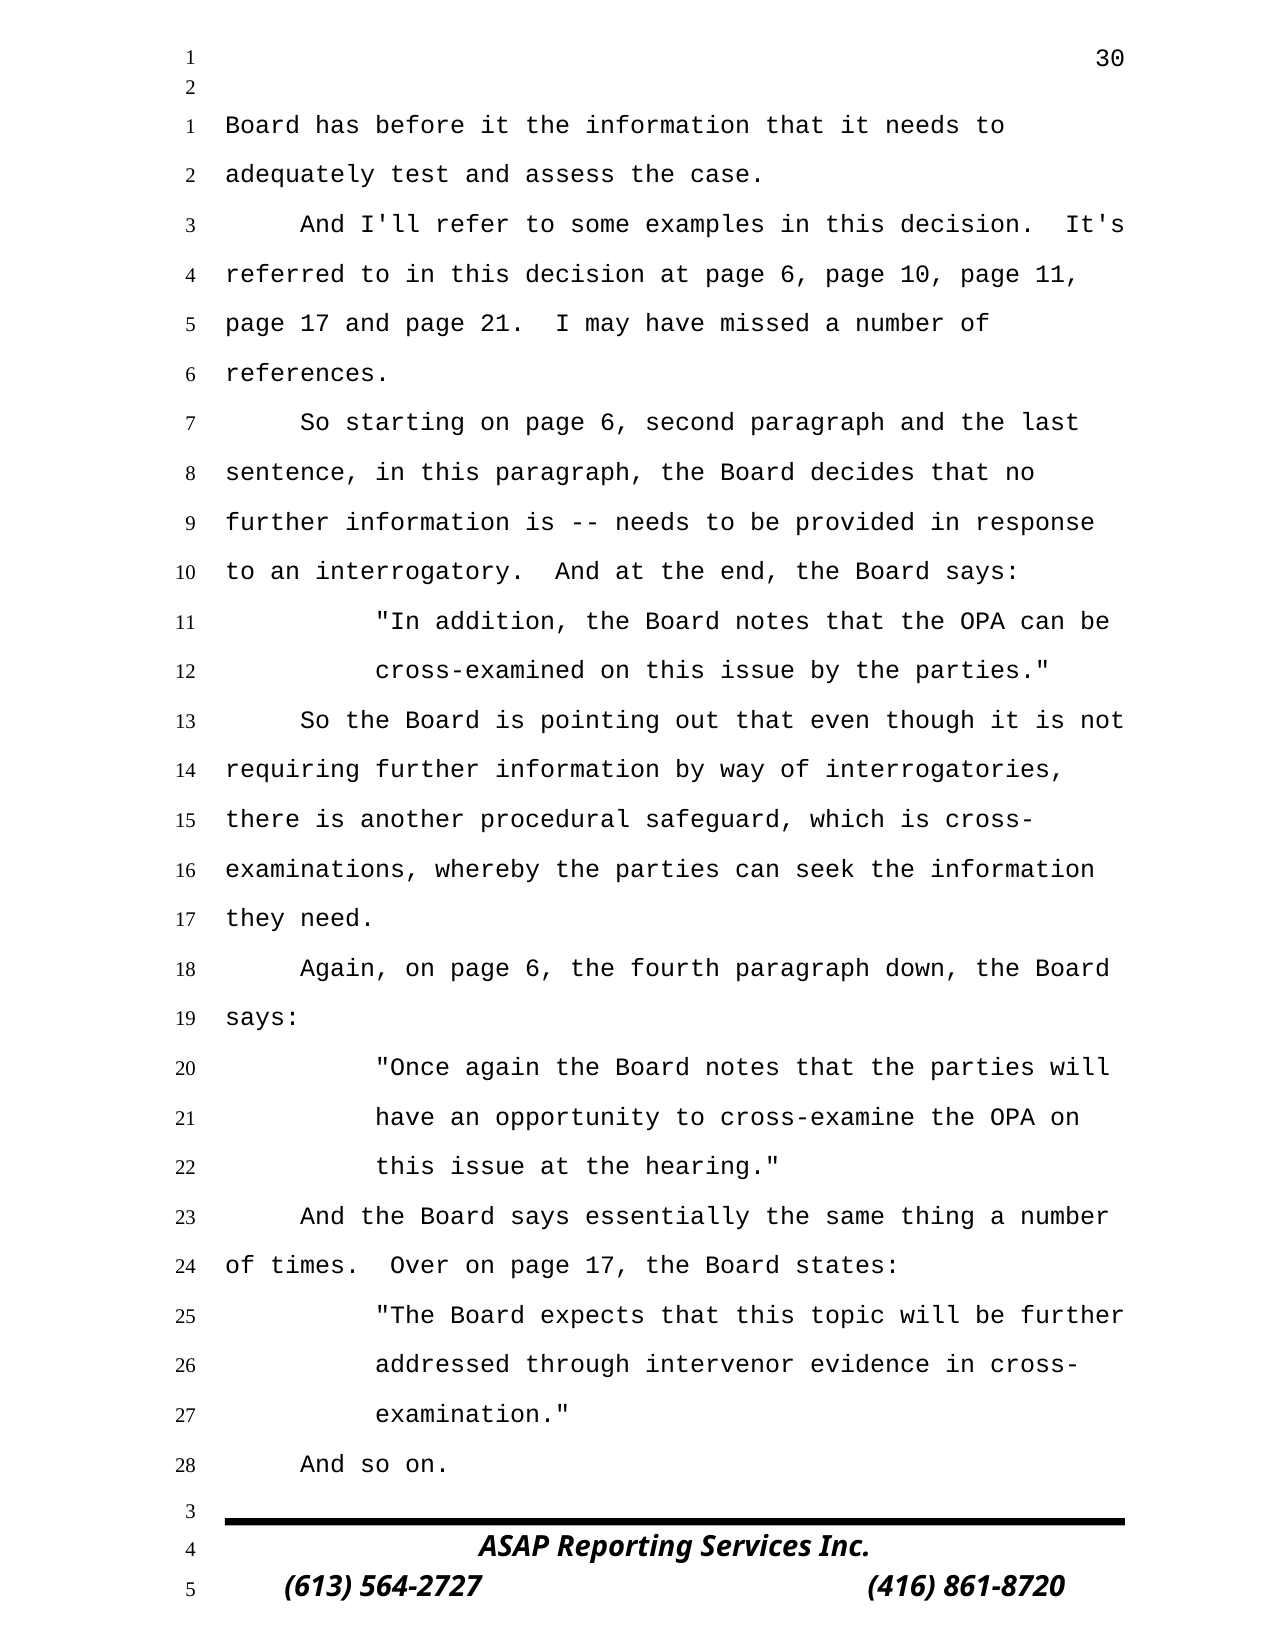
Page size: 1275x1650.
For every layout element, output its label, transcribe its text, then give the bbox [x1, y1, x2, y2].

text So the Board is pointing out that even though it is not requiring further information by way of interrogatories, there is another procedural safeguard, which is cross-examinations, whereby the parties can seek the information they need. [225, 707, 1125, 934]
text "The Board expects that this topic will be further addressed through intervenor evidence in cross-examination." [375, 1302, 1125, 1430]
text "In addition, the Board notes that the OPA can be cross-examined on this issue by the parties." [375, 608, 1125, 686]
text And so on. [225, 1451, 1125, 1479]
text And I'll refer to some examples in this decision. It's referred to in this decision at page 6, page 10, page 11, page 17 and page 21. I may have missed a number of references. [225, 212, 1125, 389]
text Again, on page 6, the fourth paragraph down, the Board says: [225, 955, 1125, 1033]
text "Once again the Board notes that the parties will have an opportunity to cross-examine the OPA on this issue at the hearing." [375, 1054, 1125, 1182]
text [225, 112, 1125, 190]
text So starting on page 6, second paragraph and the last sentence, in this paragraph, the Board decides that no further information is -- needs to be provided in response to an interrogatory. And at the end, the Board says: [225, 410, 1125, 587]
text And the Board says essentially the same thing a number of times. Over on page 17, the Board states: [225, 1203, 1125, 1281]
